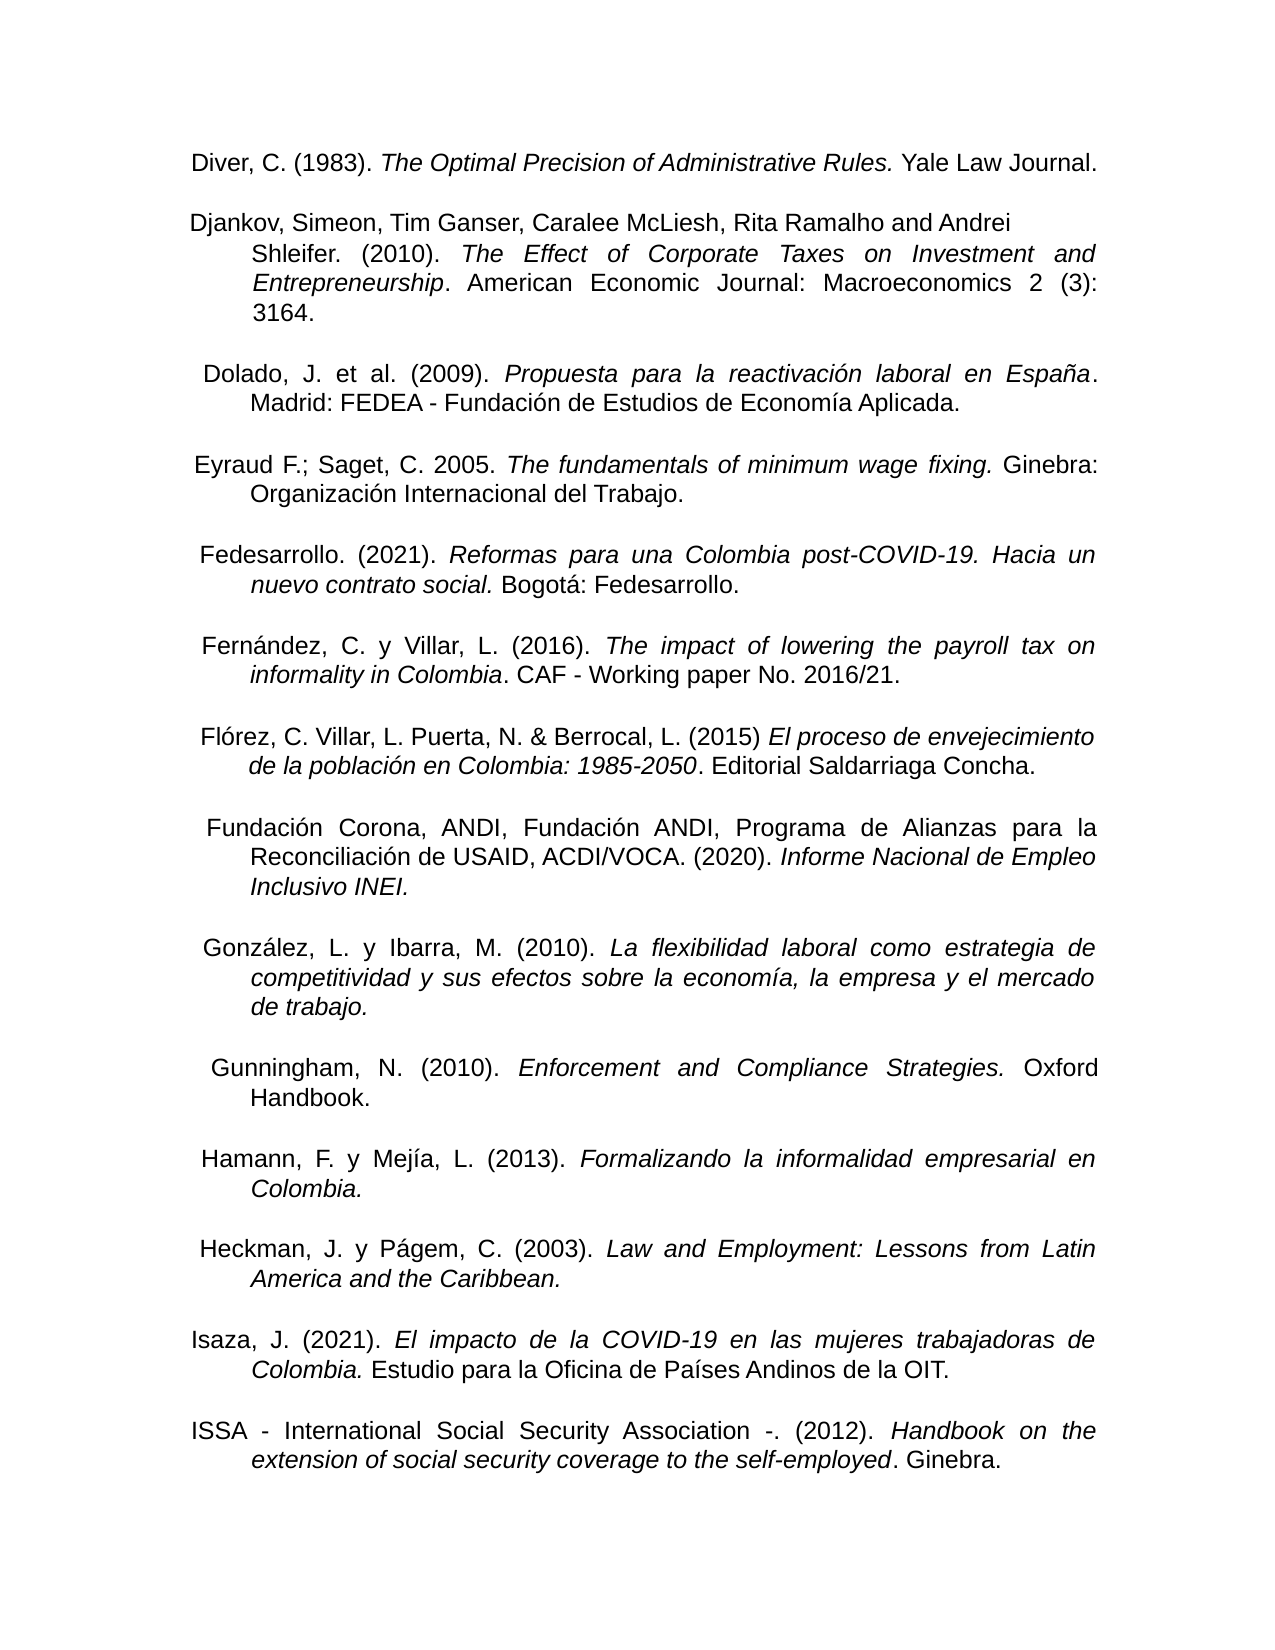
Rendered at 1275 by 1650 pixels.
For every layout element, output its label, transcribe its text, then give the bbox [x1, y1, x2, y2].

text Flórez, C. Villar, L. Puerta, N. & Berrocal, L. (2015) El proceso de envejecimiento de la población en Colombia: 1985-2050. Editorial Saldarriaga Concha. [180, 722, 1103, 780]
text Hamann, F. y Mejía, L. (2013). Formalizando la informalidad empresarial en Colombia. [176, 1144, 1099, 1202]
text Dolado, J. et al. (2009). Propuesta para la reactivación laboral en España. Madrid: FEDEA - Fundación de Estudios de Economía Aplicada. [176, 359, 1099, 417]
text González, L. y Ibarra, M. (2010). La flexibilidad laboral como estrategia de competitividad y sus efectos sobre la economía, la empresa y el mercado de trabajo. [176, 933, 1099, 1021]
text ISSA - International Social Security Association -. (2012). Handbook on the extension of social security coverage to the self-employed. Ginebra. [191, 1416, 1099, 1474]
text Eyraud F.; Saget, C. 2005. The fundamentals of minimum wage fixing. Ginebra: Organización Internacional del Trabajo. [176, 449, 1099, 508]
text Djankov, Simeon, Tim Ganser, Caralee McLiesh, Rita Ramalho and Andrei [176, 208, 1099, 237]
text Shleifer. (2010). The Effect of Corporate Taxes on Investment and Entrepreneurship. American Economic Journal: Macroeconomics 2 (3): 3164. [251, 238, 1099, 326]
text Gunningham, N. (2010). Enforcement and Compliance Strategies. Oxford Handbook. [176, 1053, 1099, 1112]
text Isaza, J. (2021). El impacto de la COVID-19 en las mujeres trabajadoras de Colombia. Estudio para la Oficina de Países Andinos de la OIT. [191, 1325, 1099, 1383]
text Fernández, C. y Villar, L. (2016). The impact of lowering the payroll tax on informality in Colombia. CAF - Working paper No. 2016/21. [176, 631, 1099, 689]
text Heckman, J. y Págem, C. (2003). Law and Employment: Lessons from Latin America and the Caribbean. [176, 1234, 1099, 1293]
text Fedesarrollo. (2021). Reformas para una Colombia post-COVID-19. Hacia un nuevo contrato social. Bogotá: Fedesarrollo. [176, 540, 1099, 599]
text Diver, C. (1983). The Optimal Precision of Administrative Rules. Yale Law Journal. [191, 147, 1099, 176]
text Fundación Corona, ANDI, Fundación ANDI, Programa de Alianzas para la Reconciliación de USAID, ACDI/VOCA. (2020). Informe Nacional de Empleo Inclusivo INEI. [176, 813, 1099, 901]
